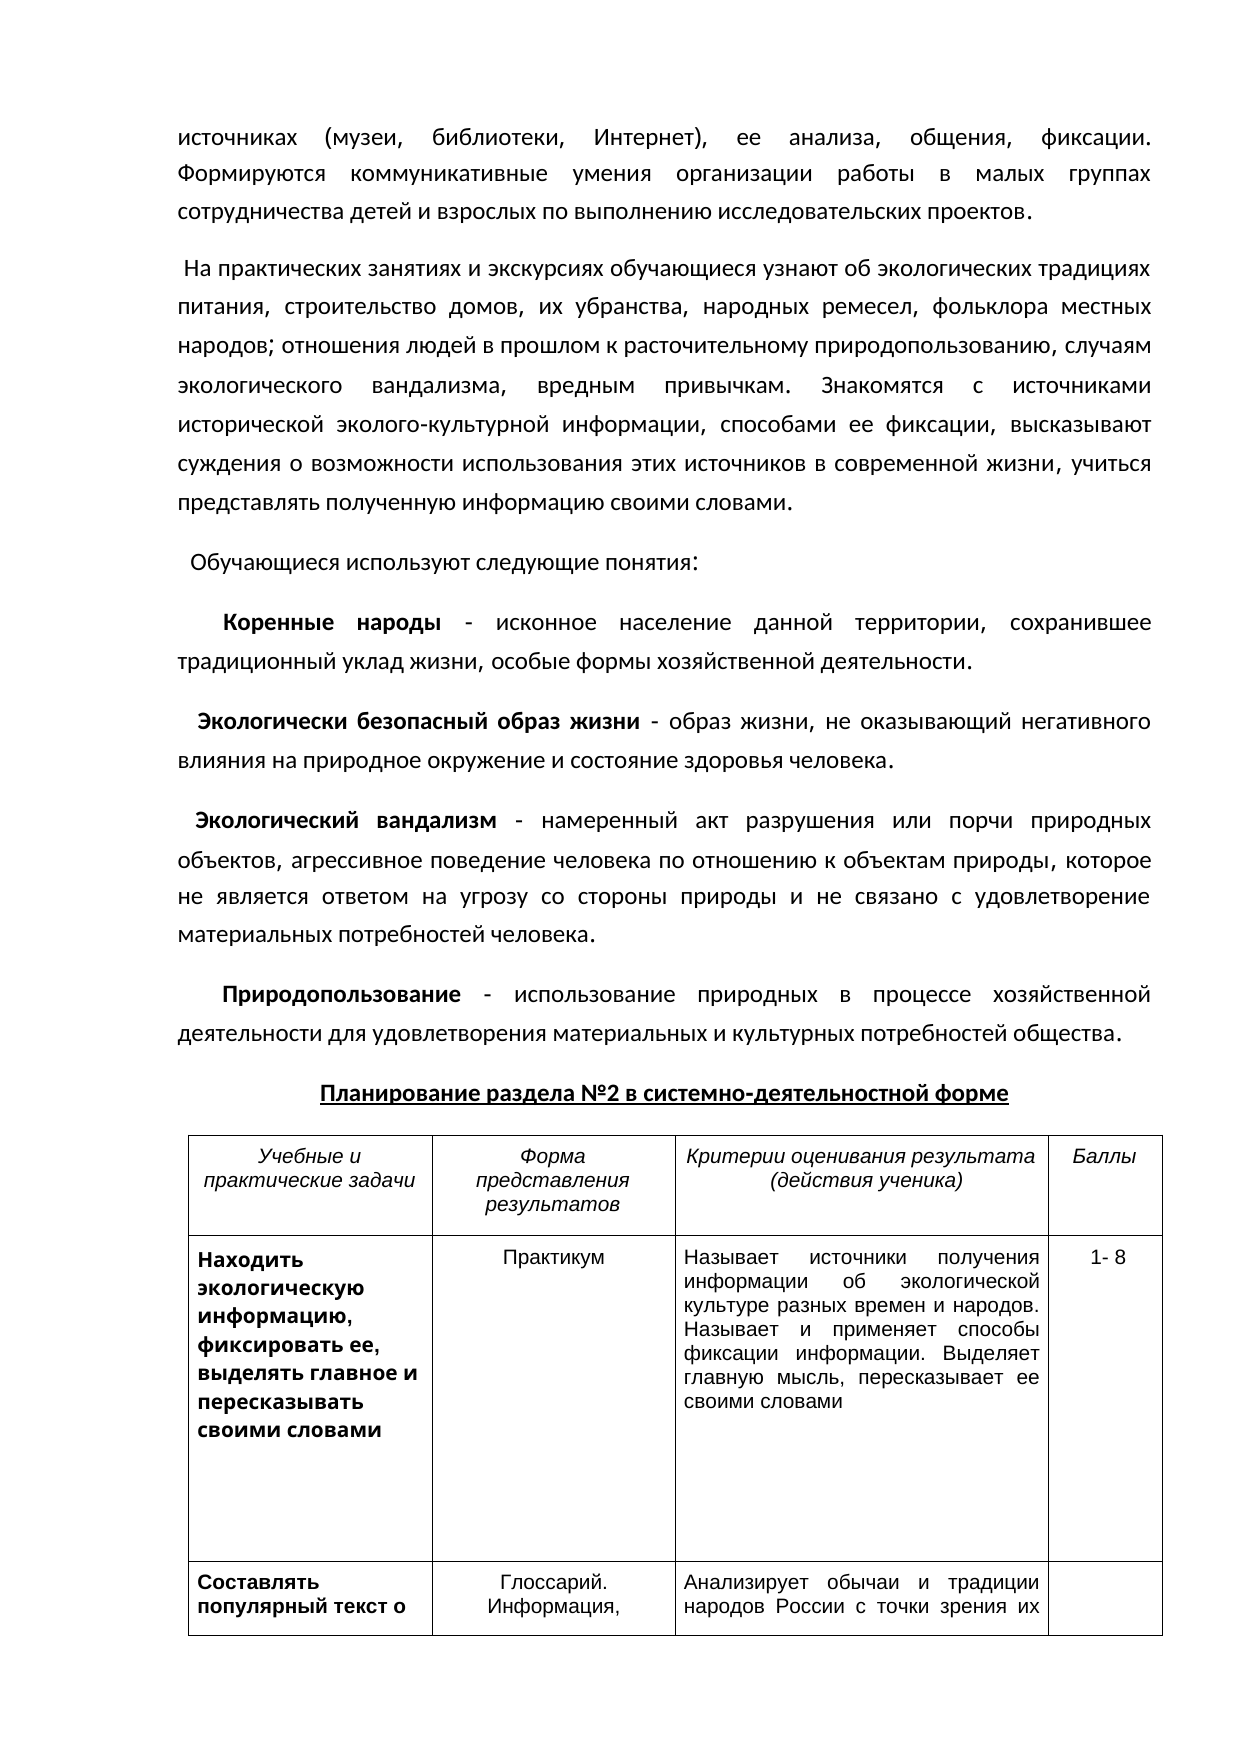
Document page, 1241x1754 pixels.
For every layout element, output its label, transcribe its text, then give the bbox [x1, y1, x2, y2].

table_header Форма представления результатов [433, 1136, 675, 1235]
text Экологически безопасный образ жизни - образ жизни, не оказывающий негативного влияния на природное окружение и состояние здоровья человека. [177, 703, 1152, 776]
text Коренные народы - исконное население данной территории, сохранившее традиционный уклад жизни, особые формы хозяйственной деятельности. [177, 604, 1152, 677]
table_cell Называет источники получения информации об экологической культуре разных времен и народов. Называет и применяет способы фиксации информации. Выделяет главную мысль, пересказывает ее своими словами [676, 1236, 1048, 1561]
text На практических занятиях и экскурсиях обучающиеся узнают об экологических традициях питания, строительство домов, их убранства, народных ремесел, фольклора местных народов; отношения людей в прошлом к расточительному природопользованию, случаям экологического вандализма, вредным привычкам. Знакомятся с источниками исторической эколого-культурной информации, способами ее фиксации, высказывают суждения о возможности использования этих источников в современной жизни, учиться представлять полученную информацию своими словами. [177, 252, 1152, 518]
table_cell Находить экологическую информацию, фиксировать ее, выделять главное и пересказывать своими словами [189, 1236, 432, 1561]
text Природопользование - использование природных в процессе хозяйственной деятельности для удовлетворения материальных и культурных потребностей общества. [177, 975, 1152, 1049]
text Планирование раздела №2 в системно-деятельностной форме [177, 1074, 1152, 1109]
text Экологический вандализм - намеренный акт разрушения или порчи природных объектов, агрессивное поведение человека по отношению к объектам природы, которое не является ответом на угрозу со стороны природы и не связано с удовлетворение материальных потребностей человека. [177, 802, 1152, 949]
table_cell [1049, 1562, 1162, 1635]
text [177, 118, 1152, 226]
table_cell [676, 1562, 1048, 1635]
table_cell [189, 1562, 432, 1635]
text Обучающиеся используют следующие понятия: [177, 544, 1152, 578]
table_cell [433, 1562, 675, 1635]
table_cell Практикум [433, 1236, 675, 1561]
table_header Учебные и практические задачи [189, 1136, 432, 1235]
table_header Баллы [1049, 1136, 1162, 1235]
table_cell 1- 8 [1049, 1236, 1162, 1561]
table_header Критерии оценивания результата (действия ученика) [676, 1136, 1048, 1235]
